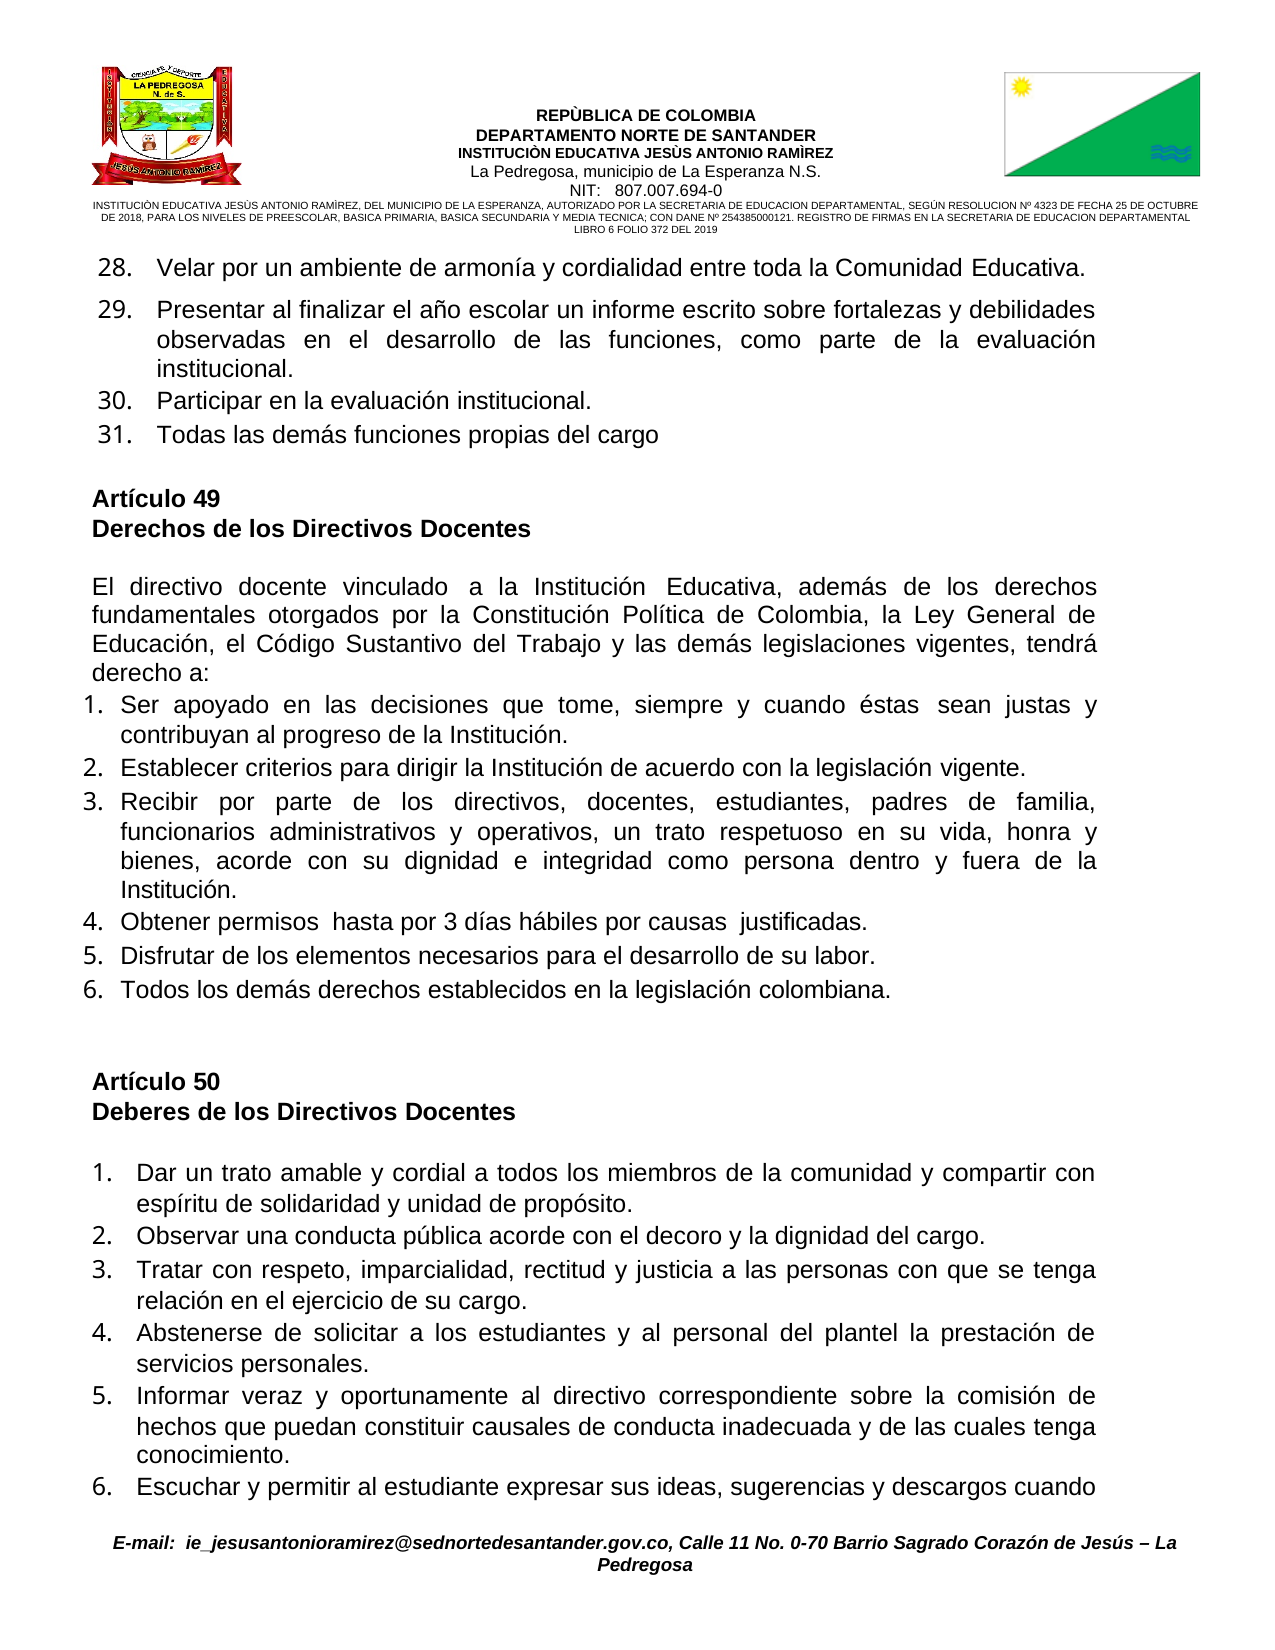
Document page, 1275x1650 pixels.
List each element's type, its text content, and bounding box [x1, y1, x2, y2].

list Escuchar y permitir al estudiante expresar sus ideas, sugerencias y descargos cuando sea necesario teniendo en cuenta las normas de respeto. [92, 1469, 1097, 1503]
list Abstenerse de solicitar a los estudiantes y al personal del plantel la prestación de servicios personales. [92, 1314, 1097, 1377]
list Participar en la evaluación institucional. [97, 383, 1200, 417]
list Observar una conducta pública acorde con el decoro y la dignidad del cargo. [92, 1217, 1097, 1251]
picture [91, 65, 242, 185]
text Artículo 50 [92, 1063, 1200, 1097]
list Disfrutar de los elementos necesarios para el desarrollo de su labor. [83, 938, 1200, 972]
picture [1003, 72, 1200, 178]
text El directivo docente vinculado a la Institución Educativa, además de los derechos fundamentales otorgados por la Constitución Política de Colombia, la Ley General de Educación, el Código Sustantivo del Trabajo y las demás legislaciones vigentes, tendrá derecho a: [92, 571, 1097, 686]
list Todas las demás funciones propias del cargo [97, 417, 1200, 451]
list Ser apoyado en las decisiones que tome, siempre y cuando éstas sean justas y contribuyan al progreso de la Institución. [83, 686, 1097, 749]
list Establecer criterios para dirigir la Institución de acuerdo con la legislación vigente. [83, 749, 1097, 783]
list Presentar al finalizar el año escolar un informe escrito sobre fortalezas y debilidades observadas en el desarrollo de las funciones, como parte de la evaluación institucional. [97, 291, 1097, 383]
text Deberes de los Directivos Docentes [92, 1097, 1200, 1126]
list Tratar con respeto, imparcialidad, rectitud y justicia a las personas con que se tenga relación en el ejercicio de su cargo. [92, 1252, 1097, 1314]
list Recibir por parte de los directivos, docentes, estudiantes, padres de familia, funcionarios administrativos y operativos, un trato respetuoso en su vida, honra y bienes, acorde con su dignidad e integridad como persona dentro y fuera de la Institución. [83, 783, 1097, 904]
text Derechos de los Directivos Docentes [92, 514, 1200, 543]
list Dar un trato amable y cordial a todos los miembros de la comunidad y compartir con espíritu de solidaridad y unidad de propósito. [92, 1154, 1097, 1217]
text Artículo 49 [92, 481, 1200, 514]
list Obtener permisos hasta por 3 días hábiles por causas justificadas. [83, 904, 1200, 938]
list Todos los demás derechos establecidos en la legislación colombiana. [83, 972, 1200, 1006]
list Velar por un ambiente de armonía y cordialidad entre toda la Comunidad Educativa. [97, 250, 1097, 284]
list Informar veraz y oportunamente al directivo correspondiente sobre la comisión de hechos que puedan constituir causales de conducta inadecuada y de las cuales tenga conocimiento. [92, 1377, 1097, 1469]
